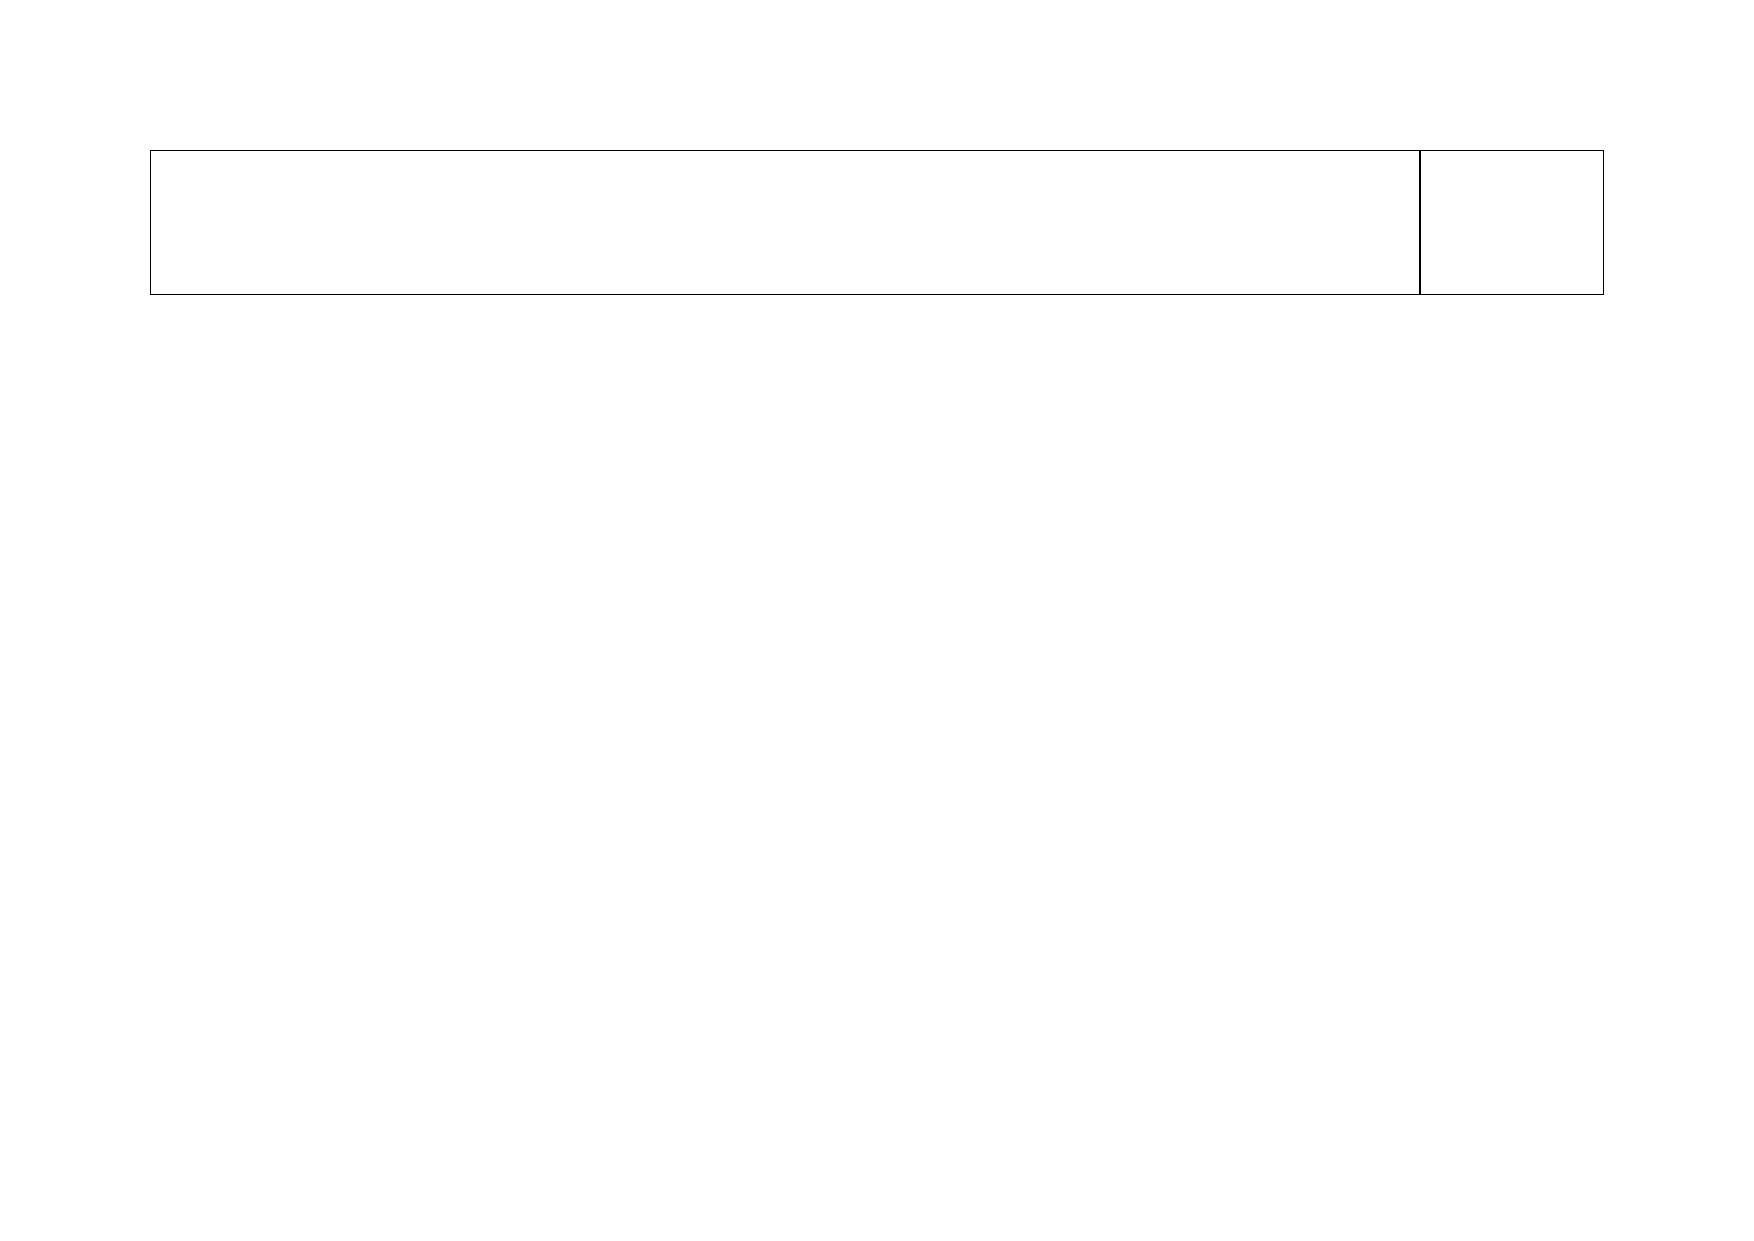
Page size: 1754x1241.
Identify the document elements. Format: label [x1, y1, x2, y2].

table_cell [1421, 151, 1603, 293]
table_cell [151, 151, 1419, 293]
